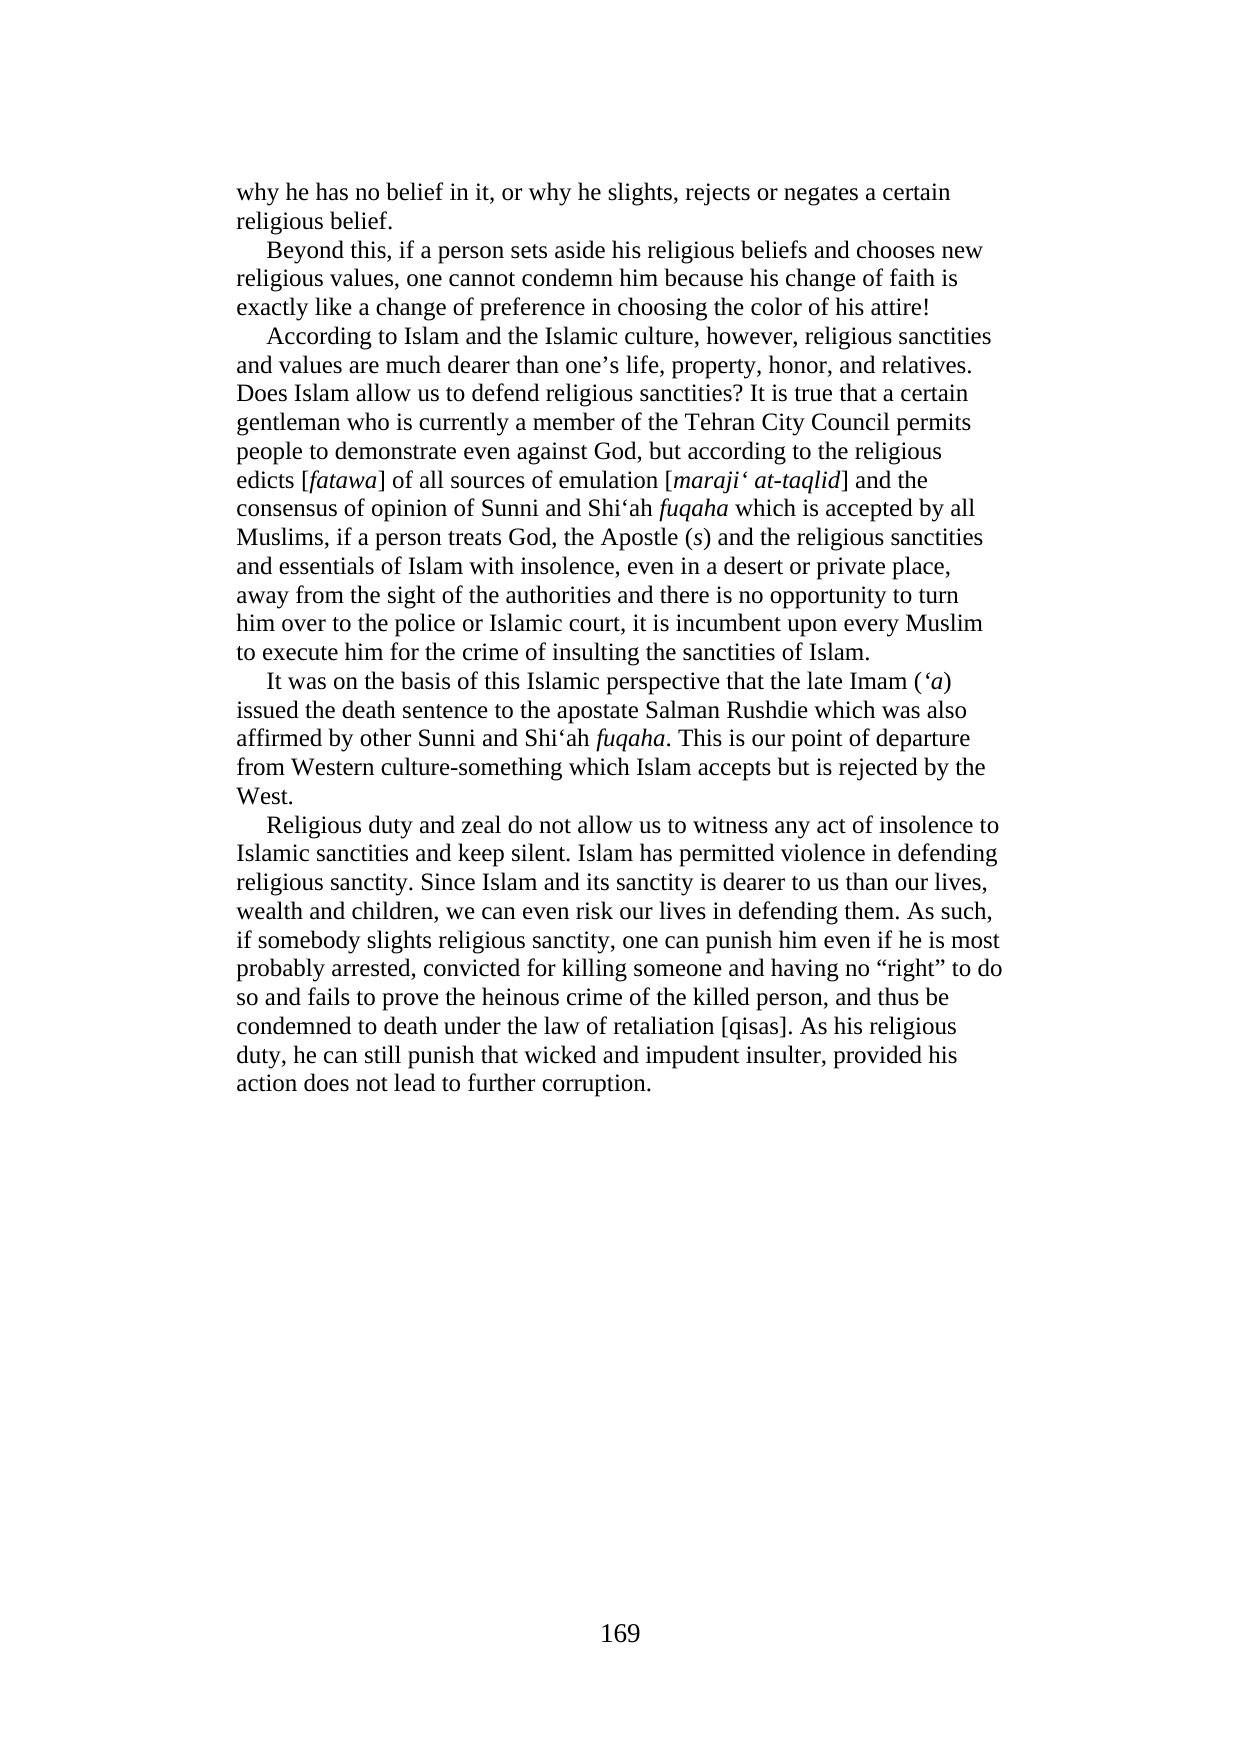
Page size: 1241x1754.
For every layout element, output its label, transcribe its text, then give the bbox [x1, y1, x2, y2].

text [236, 177, 1004, 235]
text According to Islam and the Islamic culture, however, religious sanctities and values are much dearer than one’s life, property, honor, and relatives. Does Islam allow us to defend religious sanctities? It is true that a certain gentleman who is currently a member of the Tehran City Council permits people to demonstrate even against God, but according to the religious edicts [fatawa] of all sources of emulation [maraji‘ at-taqlid] and the consensus of opinion of Sunni and Shi‘ah fuqaha which is accepted by all Muslims, if a person treats God, the Apostle (s) and the religious sanctities and essentials of Islam with insolence, even in a desert or private place, away from the sight of the authorities and there is no opportunity to turn him over to the police or Islamic court, it is incumbent upon every Muslim to execute him for the crime of insulting the sanctities of Islam. [236, 321, 1004, 666]
text Beyond this, if a person sets aside his religious beliefs and chooses new religious values, one cannot condemn him because his change of faith is exactly like a change of preference in choosing the color of his attire! [236, 235, 1004, 321]
text It was on the basis of this Islamic perspective that the late Imam (‘a) issued the death sentence to the apostate Salman Rushdie which was also affirmed by other Sunni and Shi‘ah fuqaha. This is our point of departure from Western culture-something which Islam accepts but is rejected by the West. [236, 666, 1004, 810]
text Religious duty and zeal do not allow us to witness any act of insolence to Islamic sanctities and keep silent. Islam has permitted violence in defending religious sanctity. Since Islam and its sanctity is dearer to us than our lives, wealth and children, we can even risk our lives in defending them. As such, if somebody slights religious sanctity, one can punish him even if he is most probably arrested, convicted for killing someone and having no “right” to do so and fails to prove the heinous crime of the killed person, and thus be condemned to death under the law of retaliation [qisas]. As his religious duty, he can still punish that wicked and impudent insulter, provided his action does not lead to further corruption. [236, 810, 1004, 1097]
